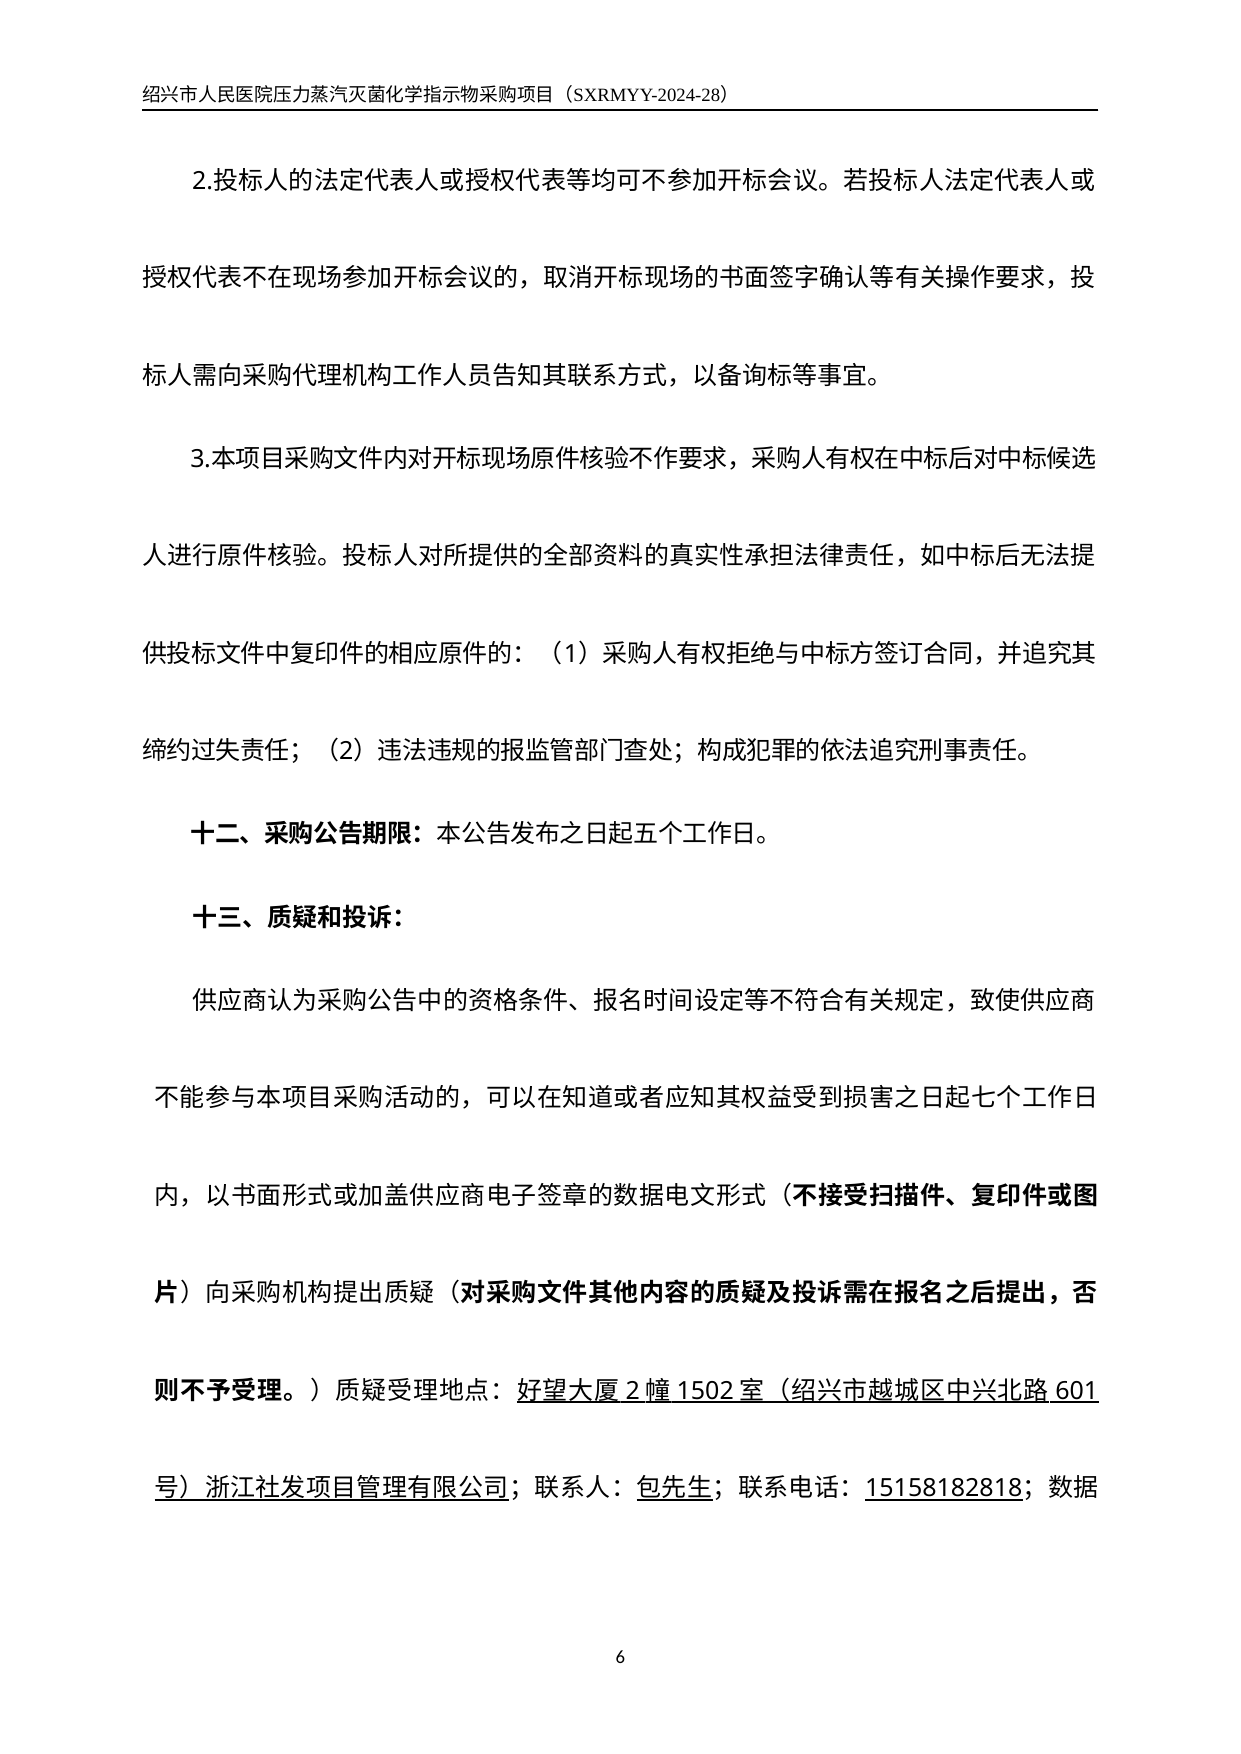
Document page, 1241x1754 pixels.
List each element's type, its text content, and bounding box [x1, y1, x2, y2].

text 2.投标人的法定代表人或授权代表等均可不参加开标会议。若投标人法定代表人或授权代表不在现场参加开标会议的，取消开标现场的书面签字确认等有关操作要求，投标人需向采购代理机构工作人员告知其联系方式，以备询标等事宜。 [142, 146, 1098, 406]
text 3.本项目采购文件内对开标现场原件核验不作要求，采购人有权在中标后对中标候选人进行原件核验。投标人对所提供的全部资料的真实性承担法律责任，如中标后无法提供投标文件中复印件的相应原件的：（1）采购人有权拒绝与中标方签订合同，并追究其缔约过失责任；（2）违法违规的报监管部门查处；构成犯罪的依法追究刑事责任。 [142, 424, 1098, 781]
text 十三、质疑和投诉： [142, 883, 1098, 948]
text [154, 966, 1098, 1518]
text 十二、采购公告期限：本公告发布之日起五个工作日。 [142, 799, 1098, 864]
